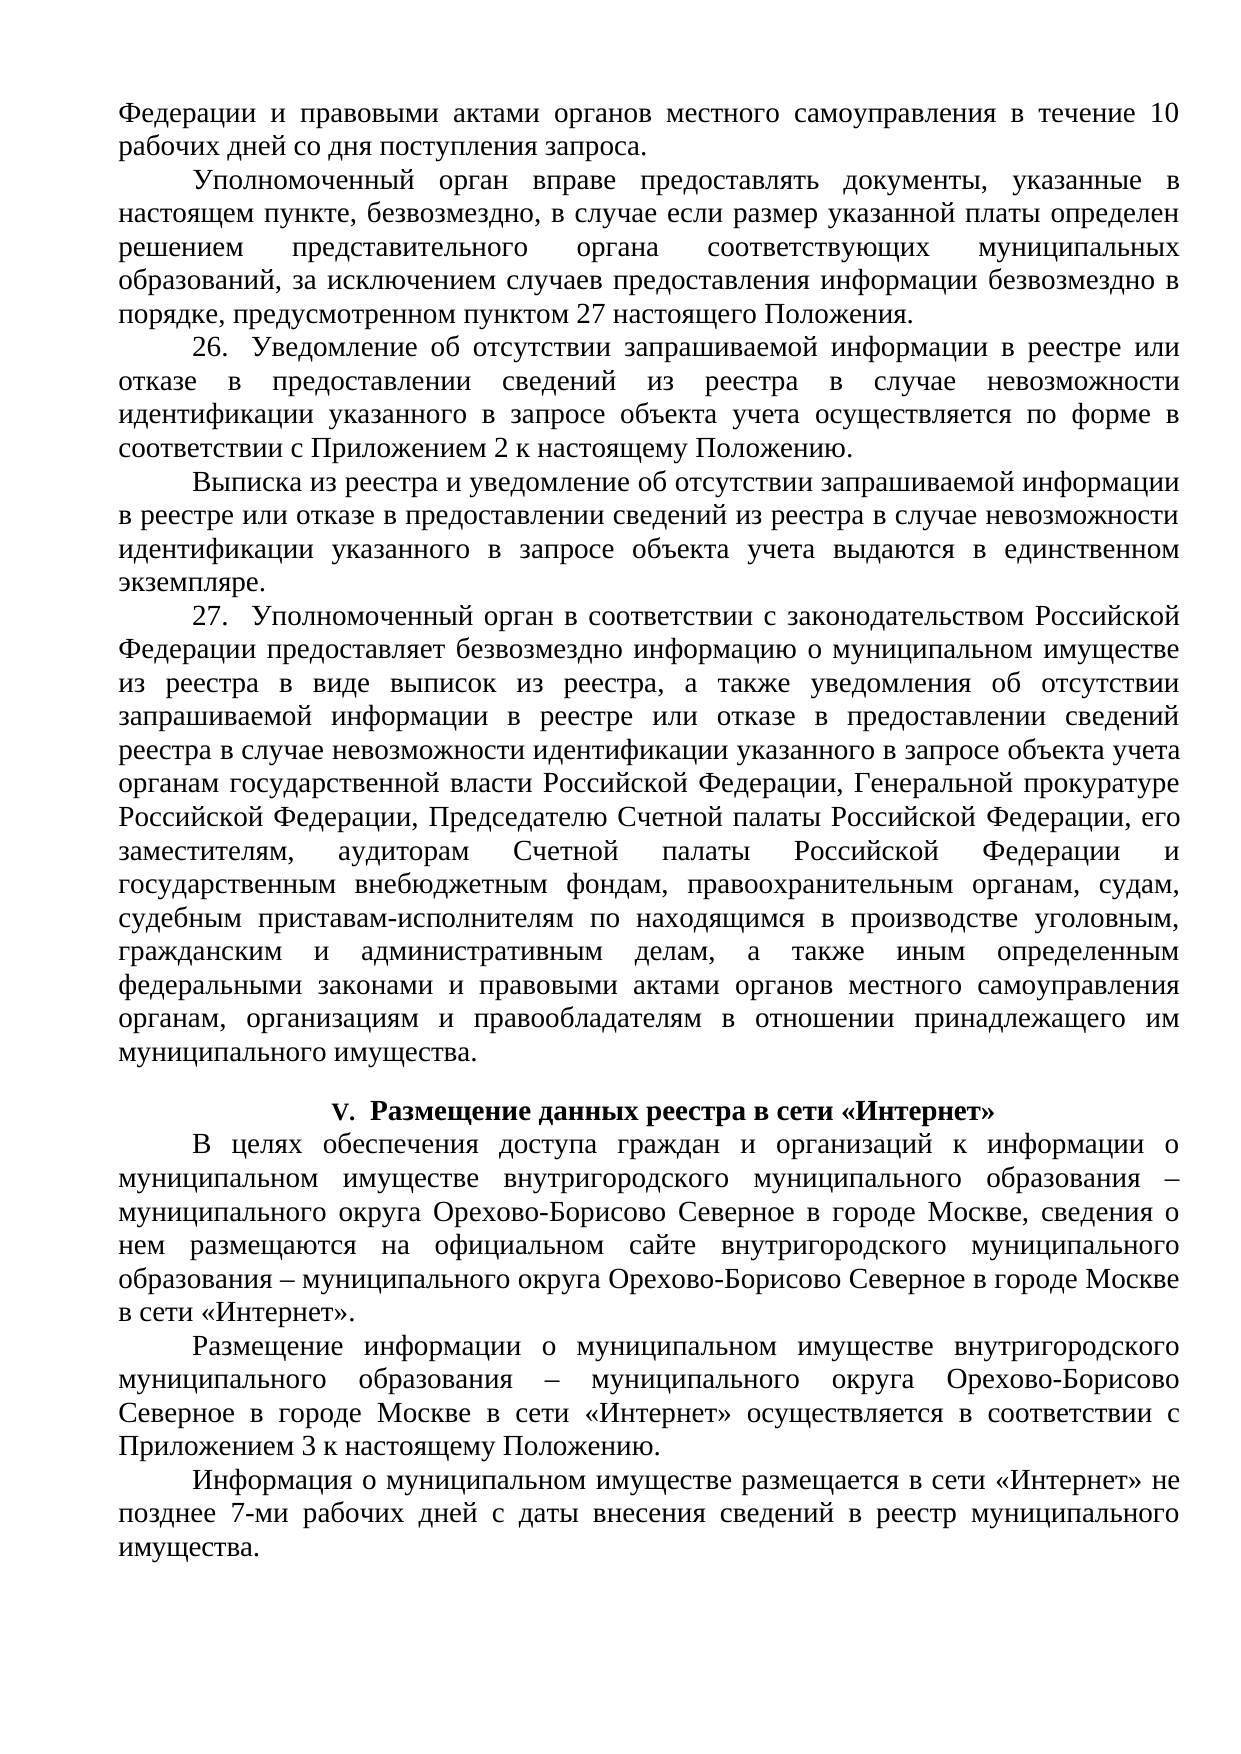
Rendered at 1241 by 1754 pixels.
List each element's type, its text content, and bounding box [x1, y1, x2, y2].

list Размещение данных реестра в сети «Интернет» [331, 1096, 1151, 1127]
text Размещение информации о муниципальном имуществе внутригородского муниципального образования – муниципального округа Орехово-Борисово Северное в городе Москве в сети «Интернет» осуществляется в соответствии с Приложением 3 к настоящему Положению. [118, 1328, 1181, 1462]
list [118, 95, 1181, 162]
text Уполномоченный орган вправе предоставлять документы, указанные в настоящем пункте, безвозмездно, в случае если размер указанной платы определен решением представительного органа соответствующих муниципальных образований, за исключением случаев предоставления информации безвозмездно в порядке, предусмотренном пунктом 27 настоящего Положения. [118, 162, 1181, 329]
text В целях обеспечения доступа граждан и организаций к информации о муниципальном имуществе внутригородского муниципального образования – муниципального округа Орехово-Борисово Северное в городе Москве, сведения о нем размещаются на официальном сайте внутригородского муниципального образования – муниципального округа Орехово-Борисово Северное в городе Москве в сети «Интернет». [118, 1127, 1181, 1328]
list Уполномоченный орган в соответствии с законодательством Российской Федерации предоставляет безвозмездно информацию о муниципальном имуществе из реестра в виде выписок из реестра, а также уведомления об отсутствии запрашиваемой информации в реестре или отказе в предоставлении сведений реестра в случае невозможности идентификации указанного в запросе объекта учета органам государственной власти Российской Федерации, Генеральной прокуратуре Российской Федерации, Председателю Счетной палаты Российской Федерации, его заместителям, аудиторам Счетной палаты Российской Федерации и государственным внебюджетным фондам, правоохранительным органам, судам, судебным приставам-исполнителям по находящимся в производстве уголовным, гражданским и административным делам, а также иным определенным федеральными законами и правовыми актами органов местного самоуправления органам, организациям и правообладателям в отношении принадлежащего им муниципального имущества. [118, 598, 1181, 1067]
list Уведомление об отсутствии запрашиваемой информации в реестре или отказе в предоставлении сведений из реестра в случае невозможности идентификации указанного в запросе объекта учета осуществляется по форме в соответствии с Приложением 2 к настоящему Положению. [118, 329, 1181, 464]
text Выписка из реестра и уведомление об отсутствии запрашиваемой информации в реестре или отказе в предоставлении сведений из реестра в случае невозможности идентификации указанного в запросе объекта учета выдаются в единственном экземпляре. [118, 464, 1181, 598]
text Информация о муниципальном имуществе размещается в сети «Интернет» не позднее 7-ми рабочих дней с даты внесения сведений в реестр муниципального имущества. [118, 1462, 1181, 1563]
